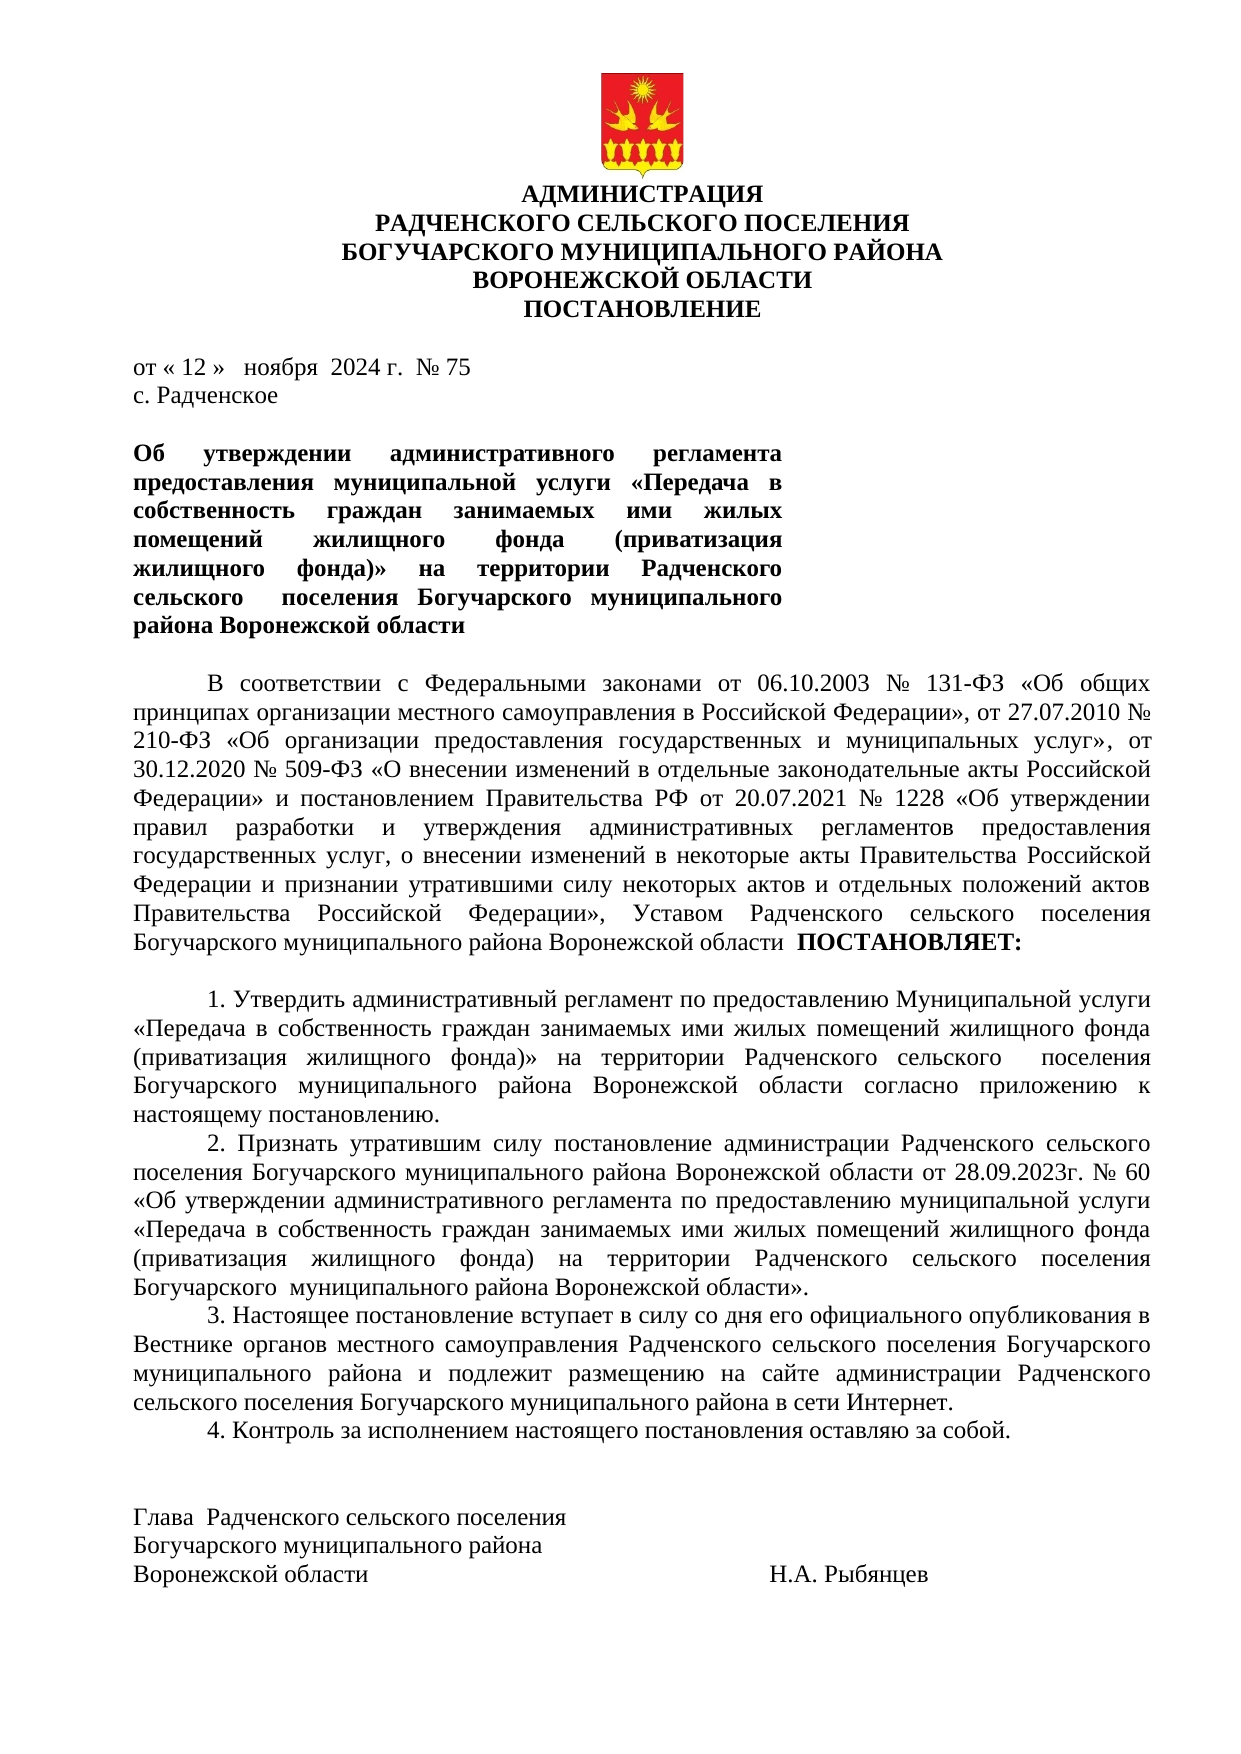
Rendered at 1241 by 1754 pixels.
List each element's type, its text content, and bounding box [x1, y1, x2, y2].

text ПОСТАНОВЛЕНИЕ [133, 294, 1152, 323]
text В соответствии с Федеральными законами от 06.10.2003 № 131-ФЗ «Об общих принципах организации местного самоуправления в Российской Федерации», от 27.07.2010 № 210-ФЗ «Об организации предоставления государственных и муниципальных услуг», от 30.12.2020 № 509-ФЗ «О внесении изменений в отдельные законодательные акты Российской Федерации» и постановлением Правительства РФ от 20.07.2021 № 1228 «Об утверждении правил разработки и утверждения административных регламентов предоставления государственных услуг, о внесении изменений в некоторые акты Правительства Российской Федерации и признании утратившими силу некоторых актов и отдельных положений актов Правительства Российской Федерации», Уставом Радченского сельского поселения Богучарского муниципального района Воронежской области ПОСТАНОВЛЯЕТ: [133, 668, 1152, 955]
text от « 12 » ноября 2024 г. № 75 [133, 352, 1152, 380]
title Об утверждении административного регламента предоставления муниципальной услуги «Передача в собственность граждан занимаемых ими жилых помещений жилищного фонда (приватизация жилищного фонда)» на территории Радченского сельского поселения Богучарского муниципального района Воронежской области [133, 438, 783, 639]
text БОГУЧАРСКОГО МУНИЦИПАЛЬНОГО РАЙОНА [133, 237, 1152, 265]
text Воронежской области Н.А. Рыбянцев [133, 1559, 1152, 1588]
text 3. Настоящее постановление вступает в силу со дня его официального опубликования в Вестнике органов местного самоуправления Радченского сельского поселения Богучарского муниципального района и подлежит размещению на сайте администрации Радченского сельского поселения Богучарского муниципального района в сети Интернет. [133, 1300, 1152, 1415]
text 1. Утвердить административный регламент по предоставлению Муниципальной услуги «Передача в собственность граждан занимаемых ими жилых помещений жилищного фонда (приватизация жилищного фонда)» на территории Радченского сельского поселения Богучарского муниципального района Воронежской области согласно приложению к настоящему постановлению. [133, 984, 1152, 1128]
picture [601, 73, 684, 179]
text 4. Контроль за исполнением настоящего постановления оставляю за собой. [133, 1415, 1152, 1444]
text АДМИНИСТРАЦИЯ [133, 179, 1152, 208]
text с. Радченское [133, 380, 1152, 409]
text РАДЧЕНСКОГО СЕЛЬСКОГО ПОСЕЛЕНИЯ [133, 208, 1152, 237]
text Глава Радченского сельского поселения [133, 1502, 1152, 1530]
text Богучарского муниципального района [133, 1530, 1152, 1559]
text 2. Признать утратившим силу постановление администрации Радченского сельского поселения Богучарского муниципального района Воронежской области от 28.09.2023г. № 60 «Об утверждении административного регламента по предоставлению муниципальной услуги «Передача в собственность граждан занимаемых ими жилых помещений жилищного фонда (приватизация жилищного фонда) на территории Радченского сельского поселения Богучарского муниципального района Воронежской области». [133, 1128, 1152, 1300]
text ВОРОНЕЖСКОЙ ОБЛАСТИ [133, 265, 1152, 294]
